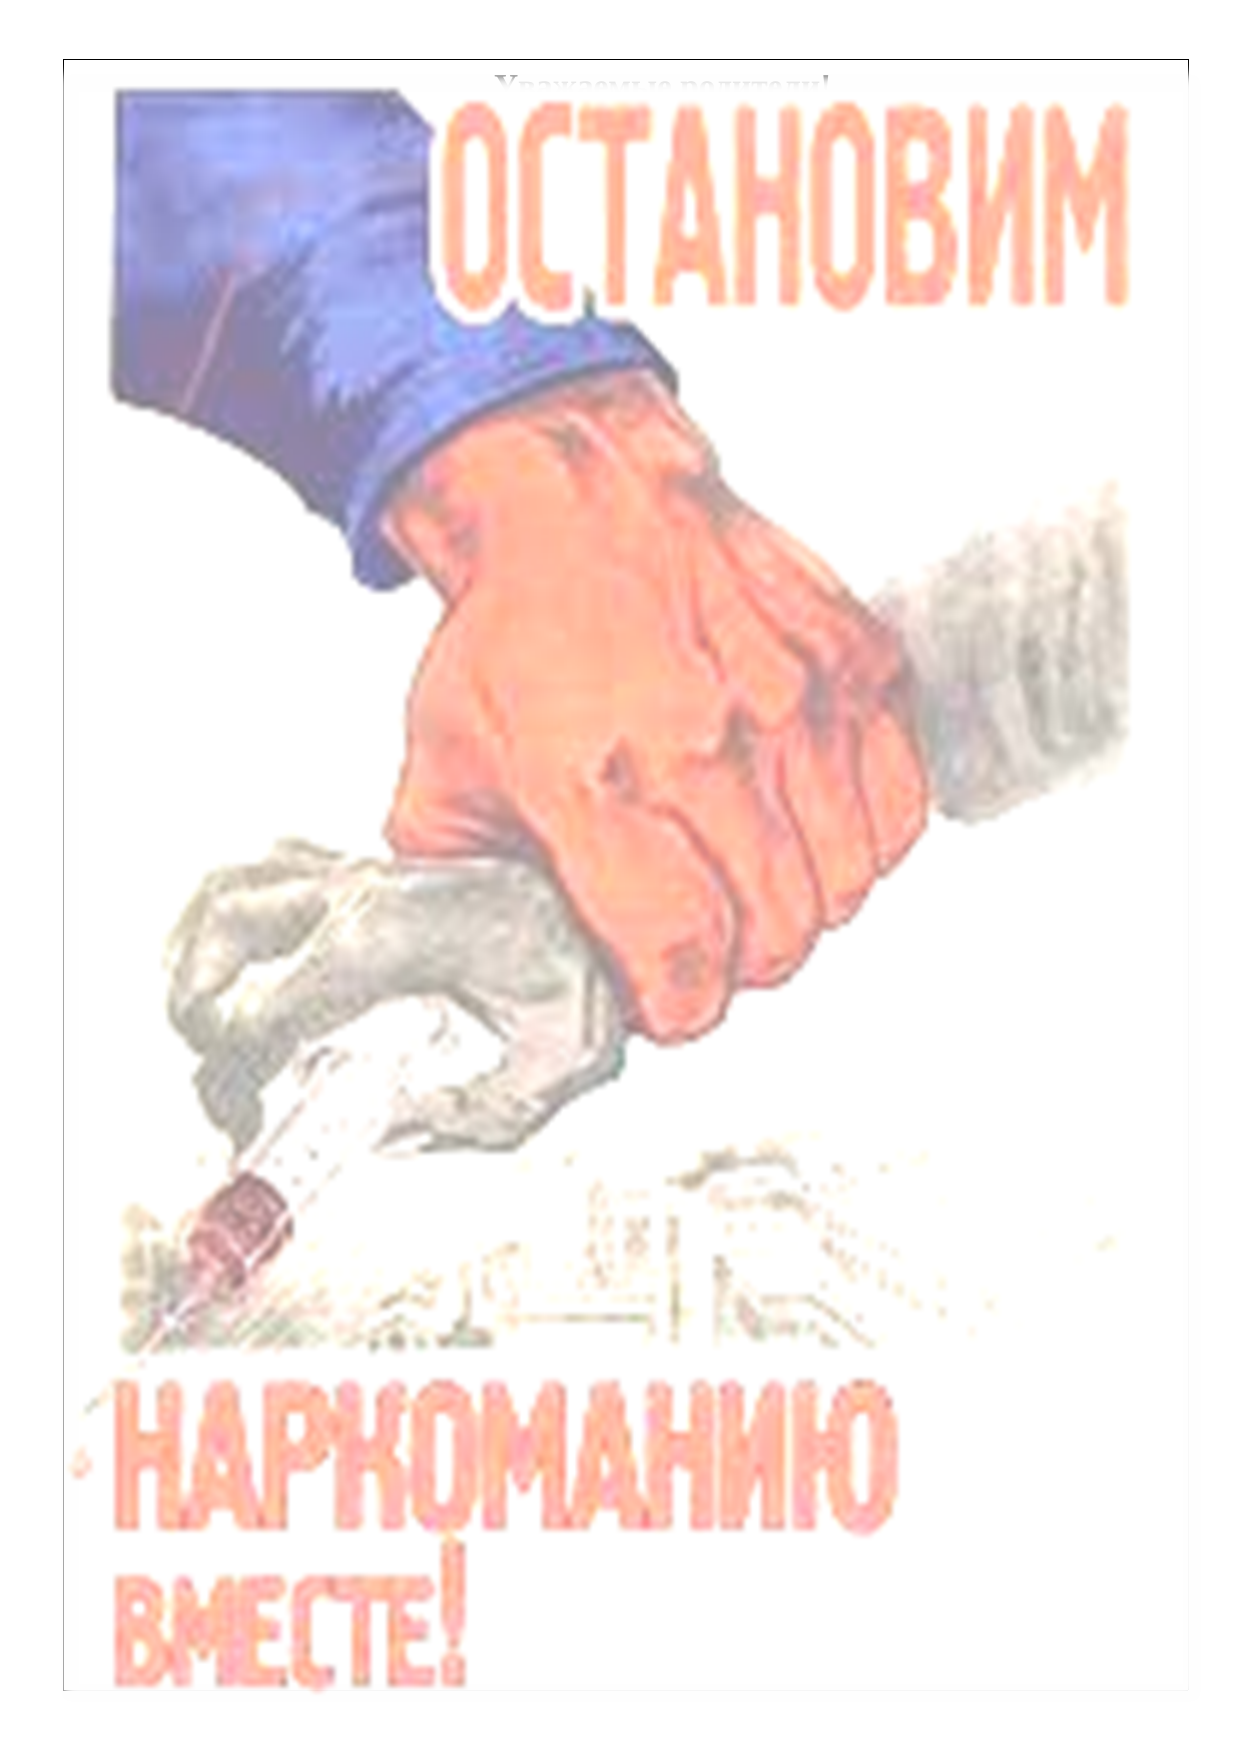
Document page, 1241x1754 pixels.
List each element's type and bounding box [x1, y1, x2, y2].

picture [44, 59, 1217, 1716]
